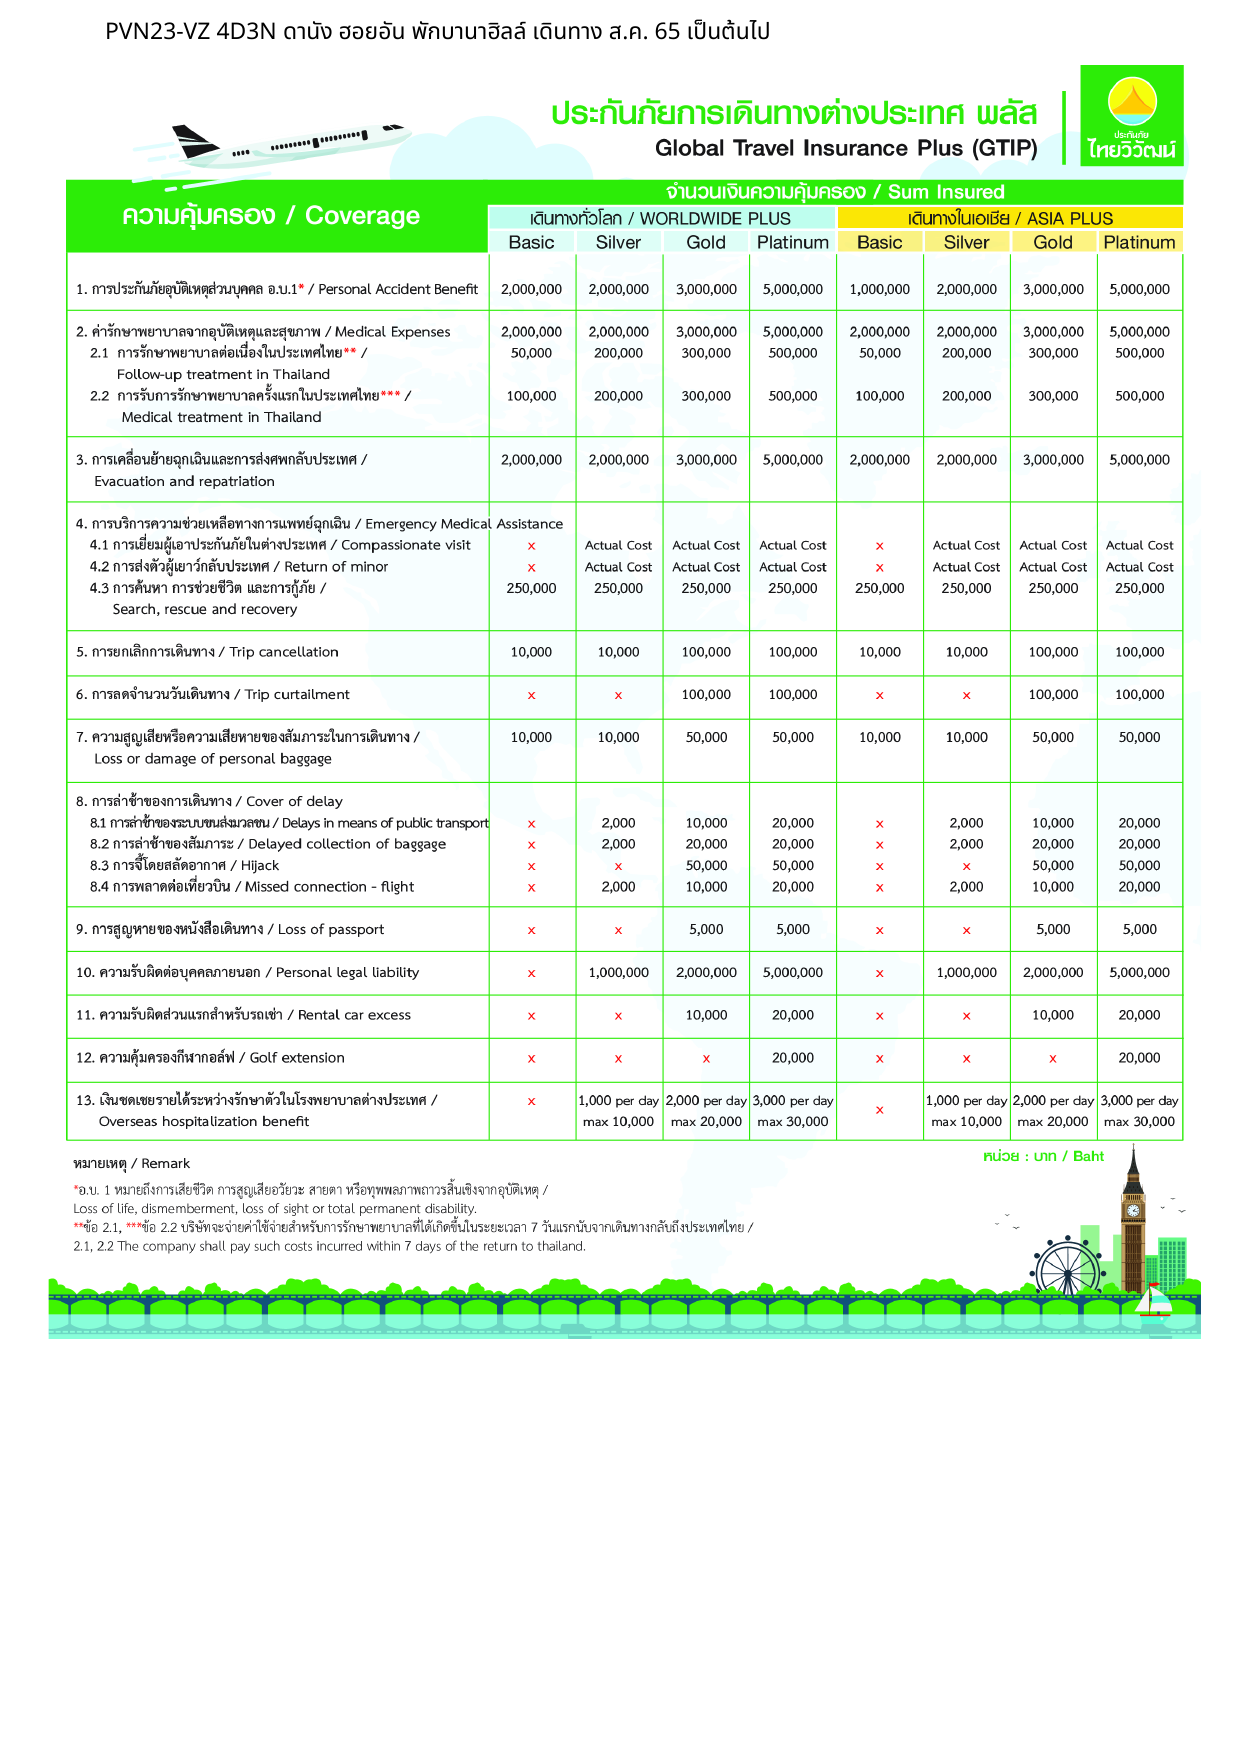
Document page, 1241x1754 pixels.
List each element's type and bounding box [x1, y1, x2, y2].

picture [48, 65, 1202, 1339]
